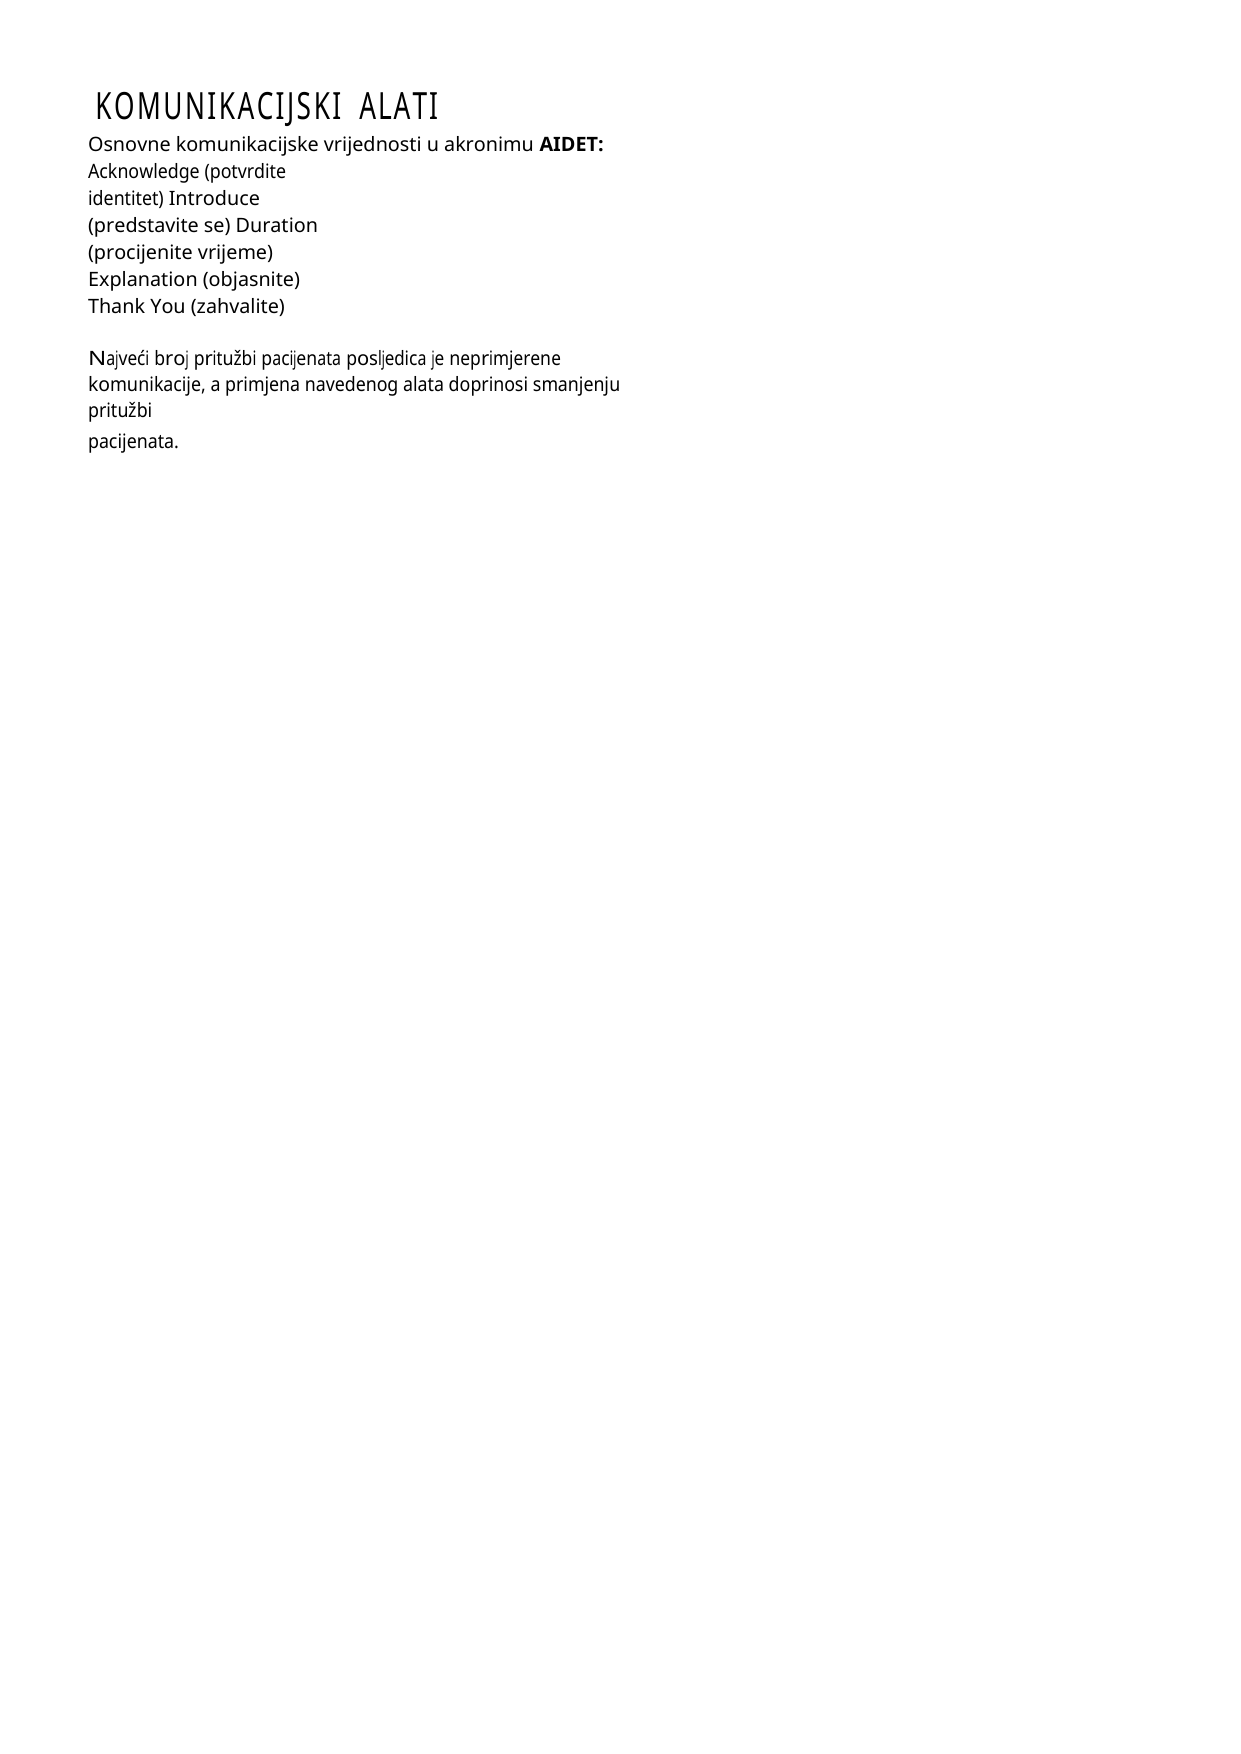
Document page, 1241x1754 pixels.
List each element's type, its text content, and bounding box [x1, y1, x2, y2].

text Osnovne komunikacijske vrijednosti u akronimu AIDET: [88, 130, 1176, 157]
text pacijenata. [88, 428, 1176, 455]
text Acknowledge (potvrdite identitet) Introduce (predstavite se) Duration (procijenite vrijeme) Explanation (objasnite) [88, 157, 362, 292]
text Thank You (zahvalite) [88, 292, 1176, 319]
text KOMUNIKACIJSKI ALATI [95, 79, 1176, 130]
text Najveći broj pritužbi pacijenata posljedica je neprimjerene komunikacije, a primjena navedenog alata doprinosi smanjenju pritužbi [88, 344, 679, 423]
